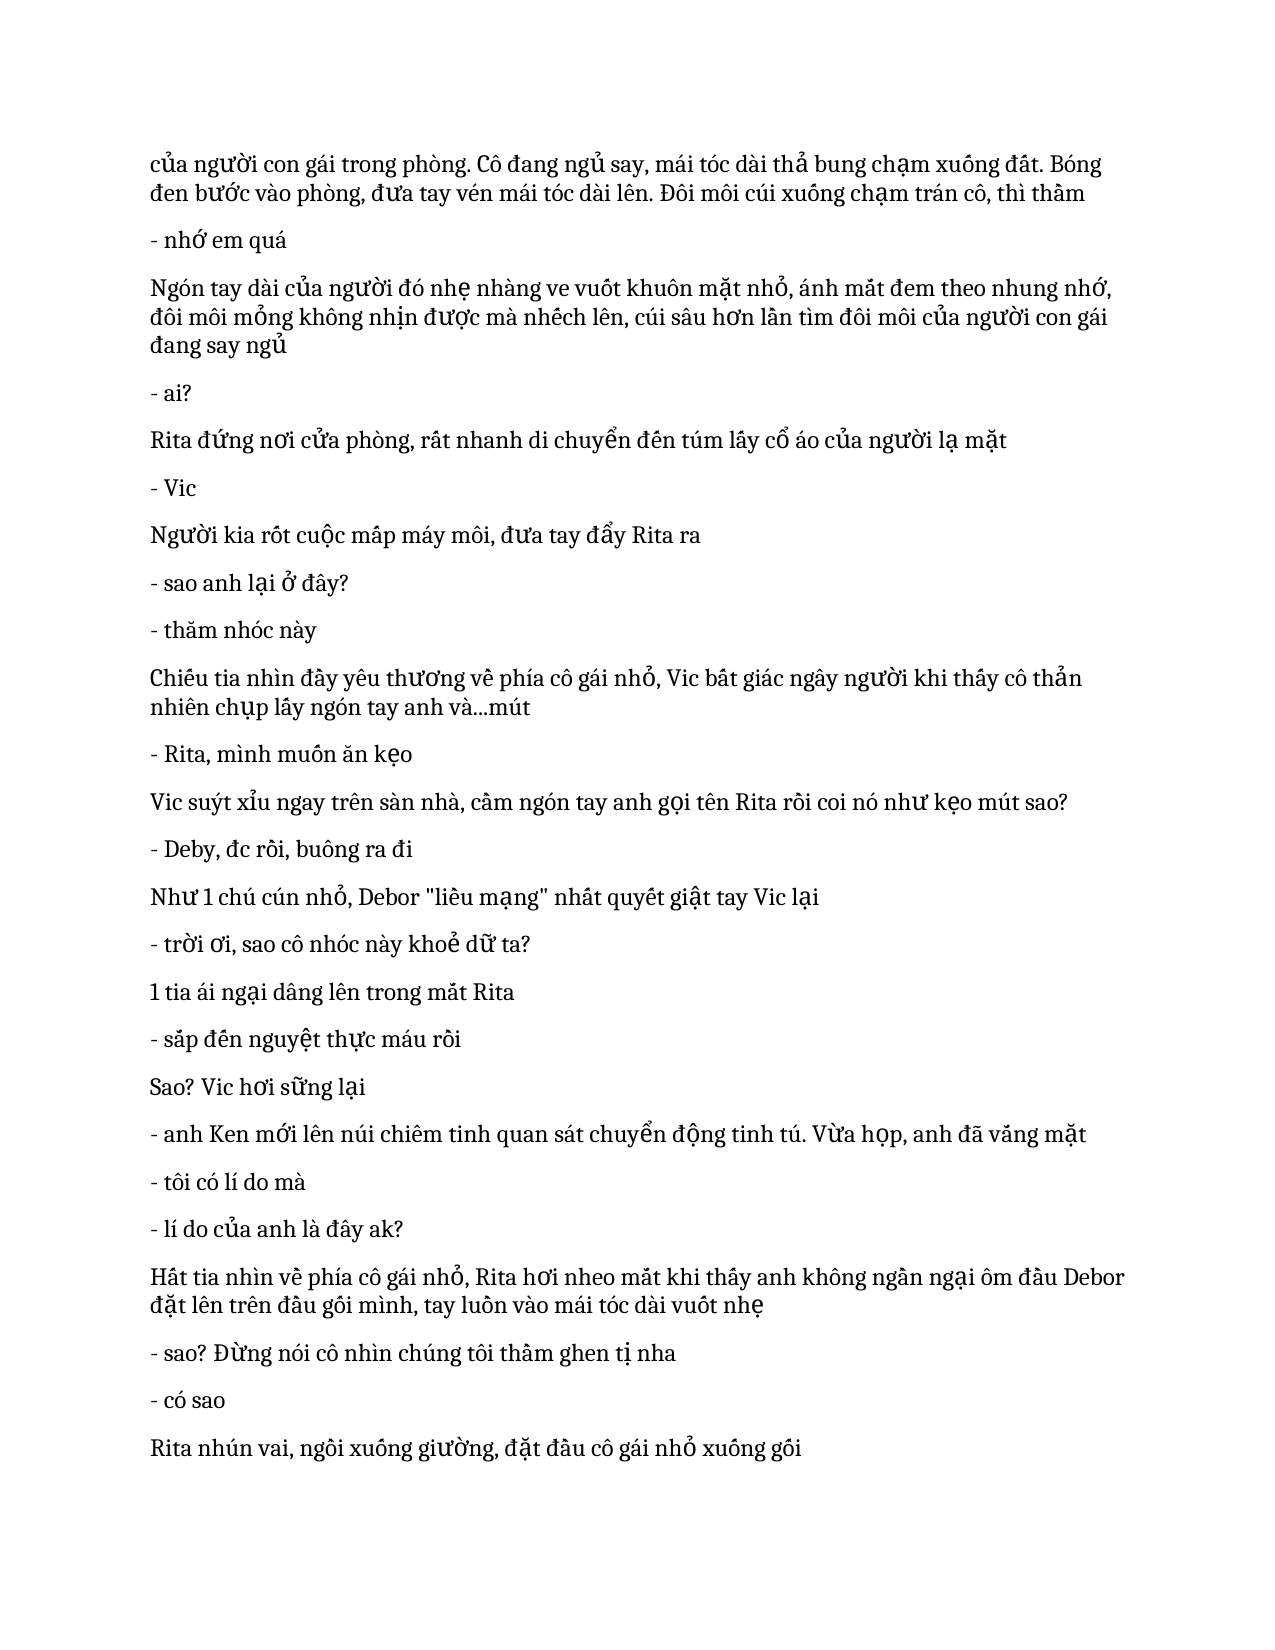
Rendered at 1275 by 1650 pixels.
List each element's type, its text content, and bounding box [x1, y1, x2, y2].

text Rita đứng nơi cửa phòng, rất nhanh di chuyển đến túm lấy cổ áo của người lạ mặt [150, 426, 1125, 455]
text - sao? Đừng nói cô nhìn chúng tôi thầm ghen tị nha [150, 1339, 1125, 1367]
text 1 tia ái ngại dâng lên trong mắt Rita [150, 977, 1125, 1006]
text Sao? Vic hơi sững lại [150, 1072, 1125, 1101]
text - nhớ em quá [150, 226, 1125, 255]
text - có sao [150, 1386, 1125, 1415]
text - tôi có lí do mà [150, 1167, 1125, 1196]
text - Vic [150, 474, 1125, 502]
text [150, 150, 1125, 207]
text Như 1 chú cún nhỏ, Debor "liều mạng" nhất quyết giật tay Vic lại [150, 882, 1125, 911]
text Người kia rốt cuộc mấp máy môi, đưa tay đẩy Rita ra [150, 521, 1125, 550]
text - ai? [150, 379, 1125, 407]
text Chiếu tia nhìn đầy yêu thương về phía cô gái nhỏ, Vic bất giác ngây người khi thấy cô thản nhiên chụp lấy ngón tay anh và...mút [150, 664, 1125, 721]
text Rita nhún vai, ngồi xuống giường, đặt đầu cô gái nhỏ xuống gối [150, 1434, 1125, 1462]
text - sắp đến nguyệt thực máu rồi [150, 1025, 1125, 1054]
text Hất tia nhìn về phía cô gái nhỏ, Rita hơi nheo mắt khi thấy anh không ngần ngại ôm đầu Debor đặt lên trên đầu gối mình, tay luồn vào mái tóc dài vuốt nhẹ [150, 1262, 1125, 1320]
text - lí do của anh là đây ak? [150, 1215, 1125, 1244]
text Ngón tay dài của người đó nhẹ nhàng ve vuốt khuôn mặt nhỏ, ánh mắt đem theo nhung nhớ, đôi môi mỏng không nhịn được mà nhếch lên, cúi sâu hơn lần tìm đôi môi của người con gái đang say ngủ [150, 274, 1125, 360]
text - Rita, mình muốn ăn kẹo [150, 740, 1125, 769]
text - trời ơi, sao cô nhóc này khoẻ dữ ta? [150, 930, 1125, 959]
text - thăm nhóc này [150, 616, 1125, 645]
text - anh Ken mới lên núi chiêm tinh quan sát chuyển động tinh tú. Vừa họp, anh đã vắng mặt [150, 1120, 1125, 1149]
text - sao anh lại ở đây? [150, 569, 1125, 597]
text - Deby, đc rồi, buông ra đi [150, 835, 1125, 864]
text Vic suýt xỉu ngay trên sàn nhà, cầm ngón tay anh gọi tên Rita rồi coi nó như kẹo mút sao? [150, 787, 1125, 816]
